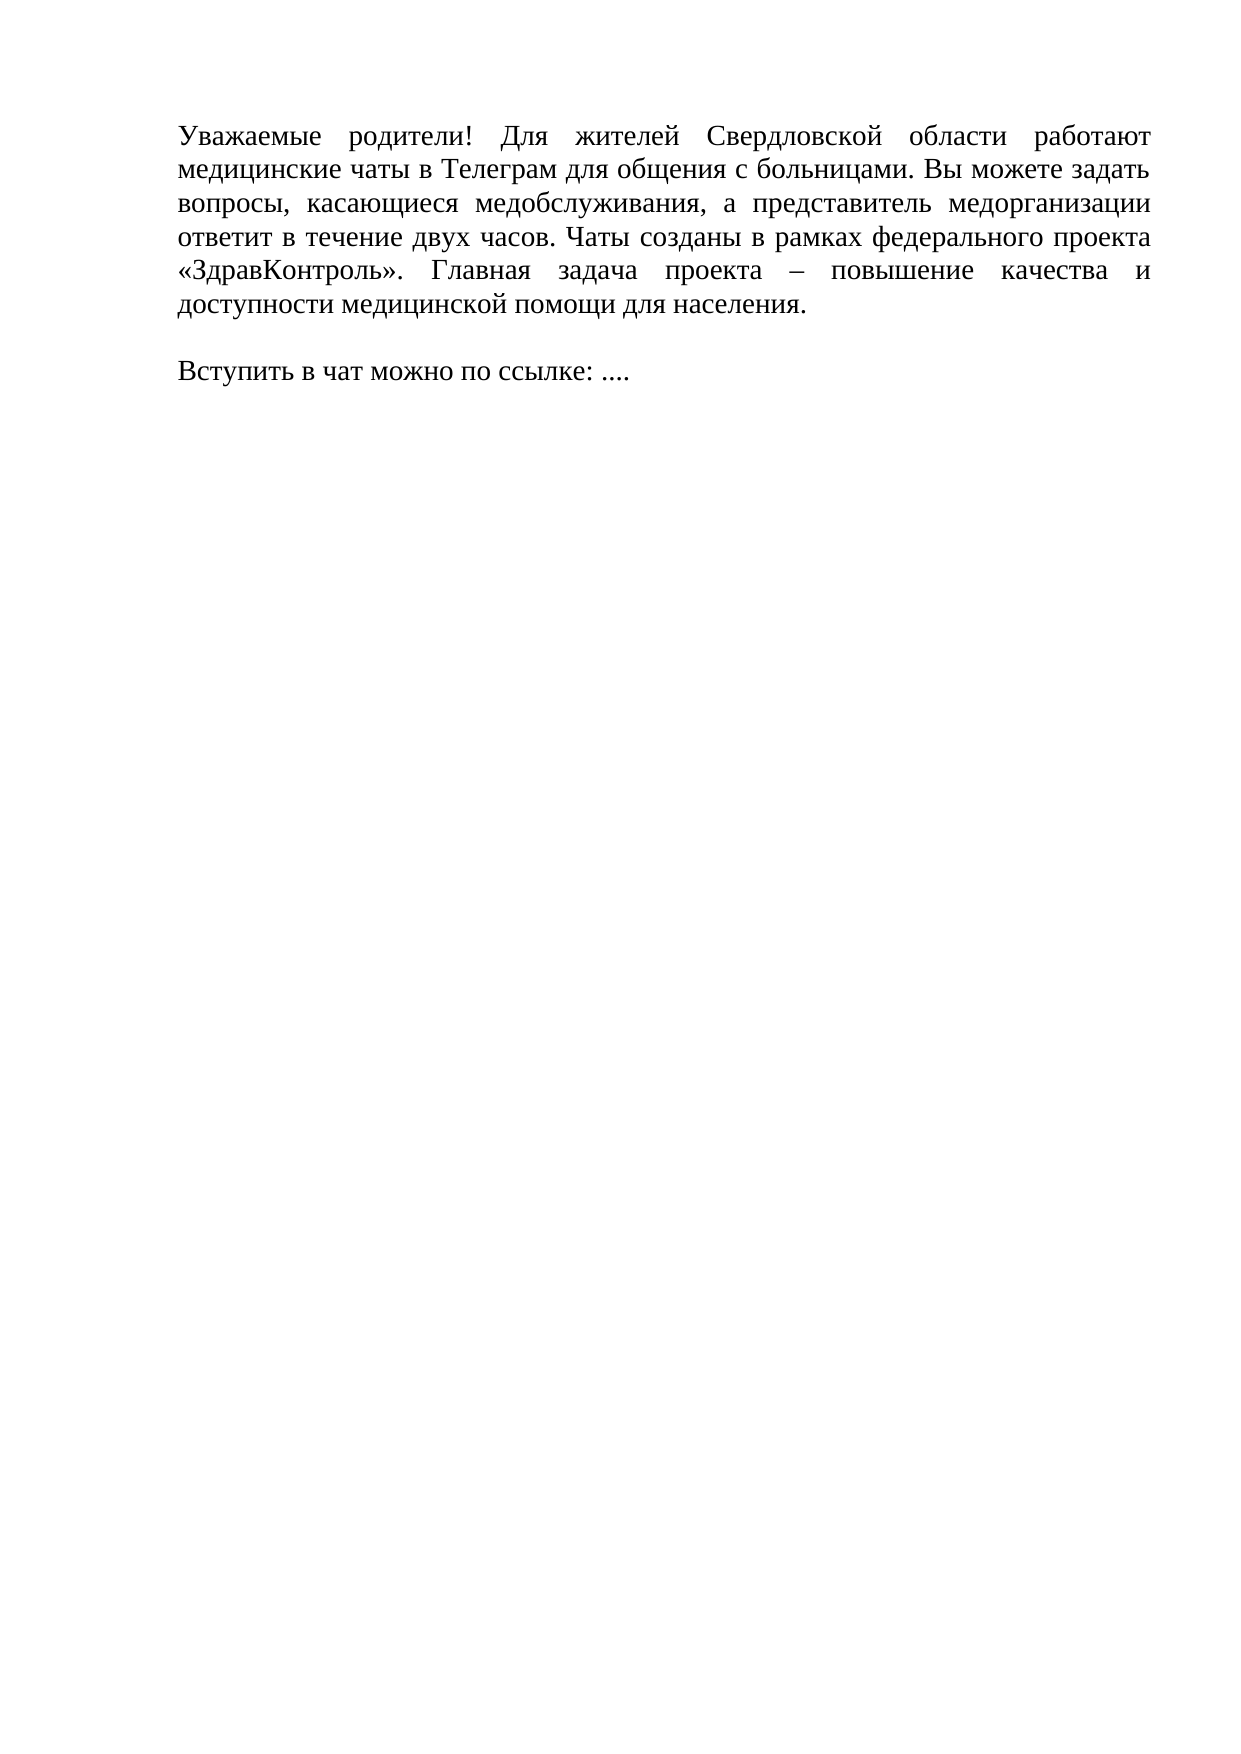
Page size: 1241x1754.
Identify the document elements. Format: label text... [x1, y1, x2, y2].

text Уважаемые родители! Для жителей Свердловской области работают медицинские чаты в Телеграм для общения с больницами. Вы можете задать вопросы, касающиеся медобслуживания, а представитель медорганизации ответит в течение двух часов. Чаты созданы в рамках федерального проекта «ЗдравКонтроль». Главная задача проекта – повышение качества и доступности медицинской помощи для населения. [177, 118, 1152, 319]
text Вступить в чат можно по ссылке: .... [177, 353, 1152, 386]
